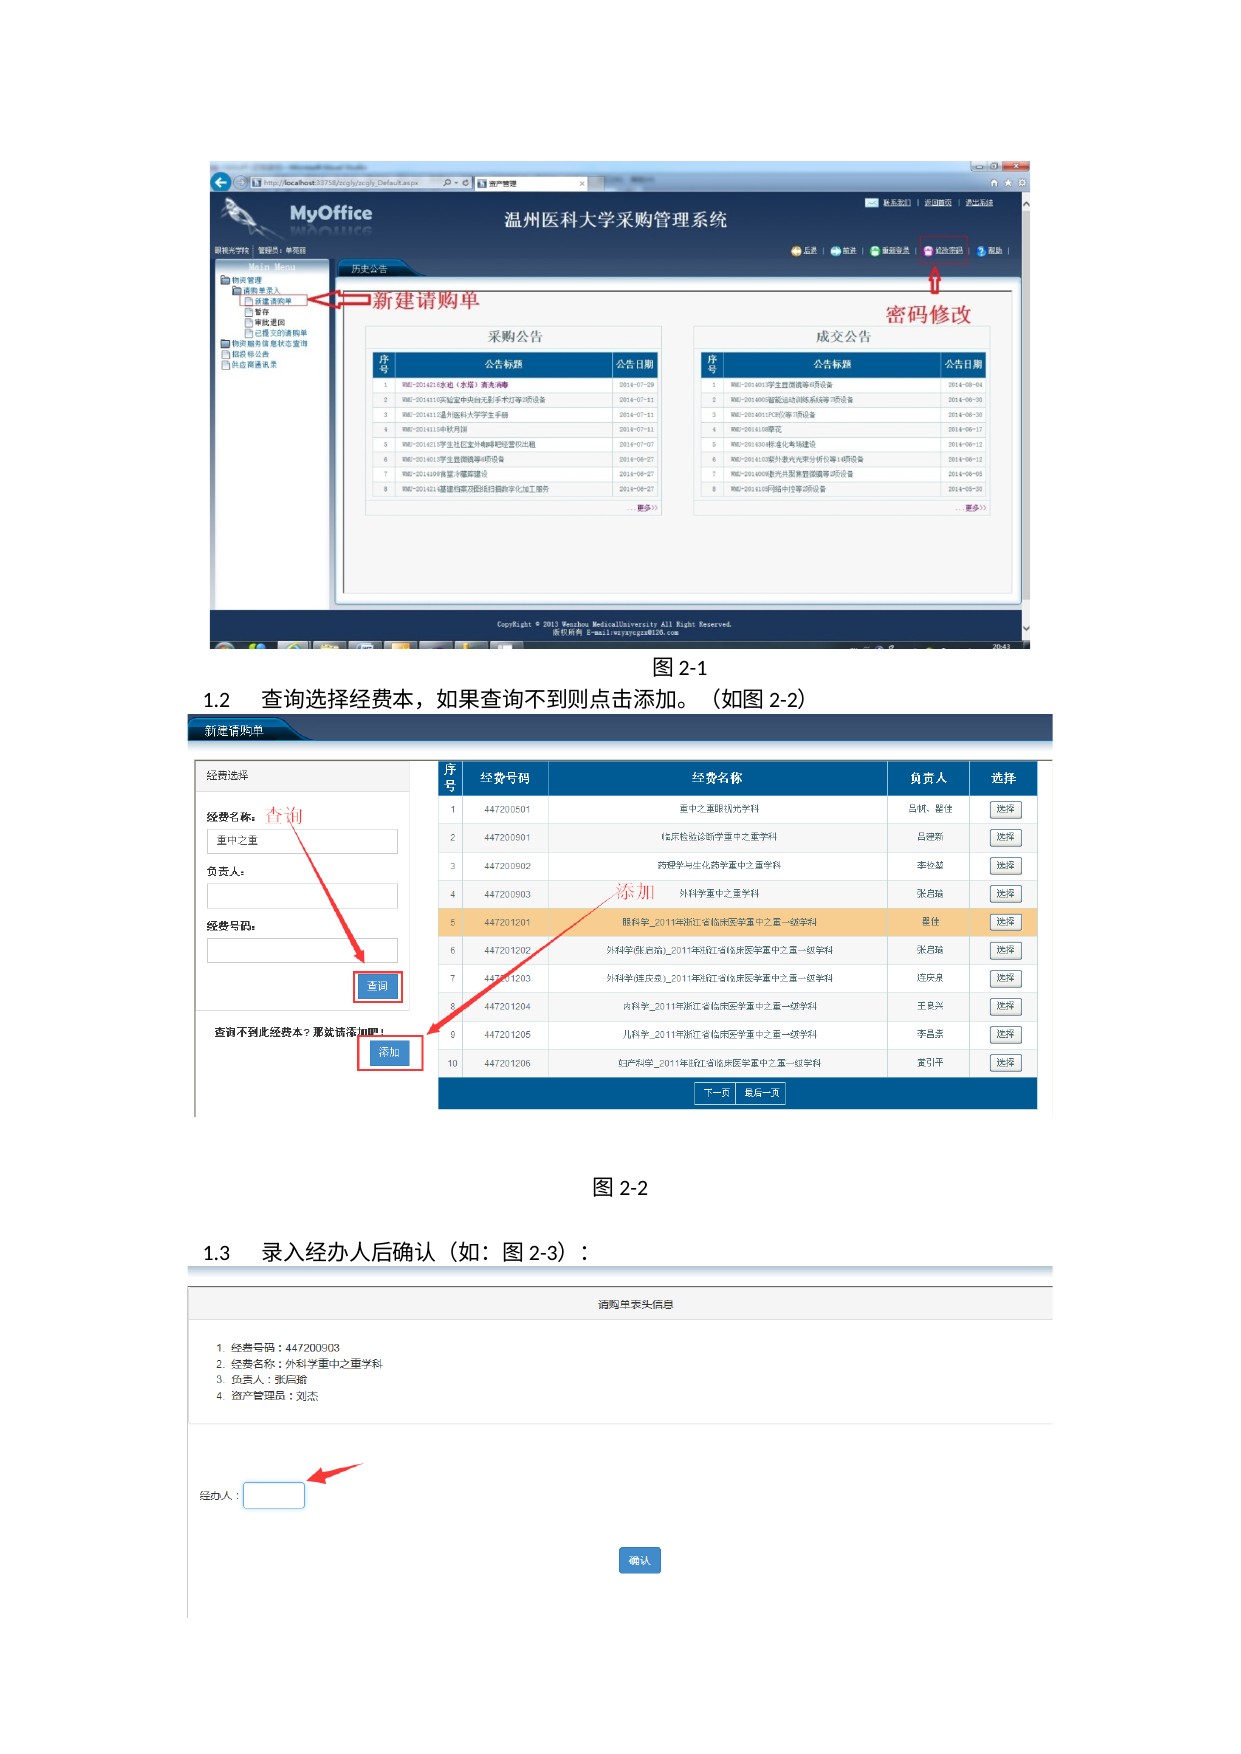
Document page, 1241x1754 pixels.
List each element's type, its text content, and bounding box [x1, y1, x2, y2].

list 图2-1 [306, 649, 1053, 682]
list 图 2-2 [187, 1169, 1053, 1202]
list 录入经办人后确认（如：图 2-3）： [202, 1234, 1053, 1266]
picture [209, 161, 1031, 649]
list 查询选择经费本，如果查询不到则点击添加。（如图2-2） [202, 682, 1053, 714]
picture [187, 1266, 1053, 1618]
picture [187, 714, 1053, 1117]
